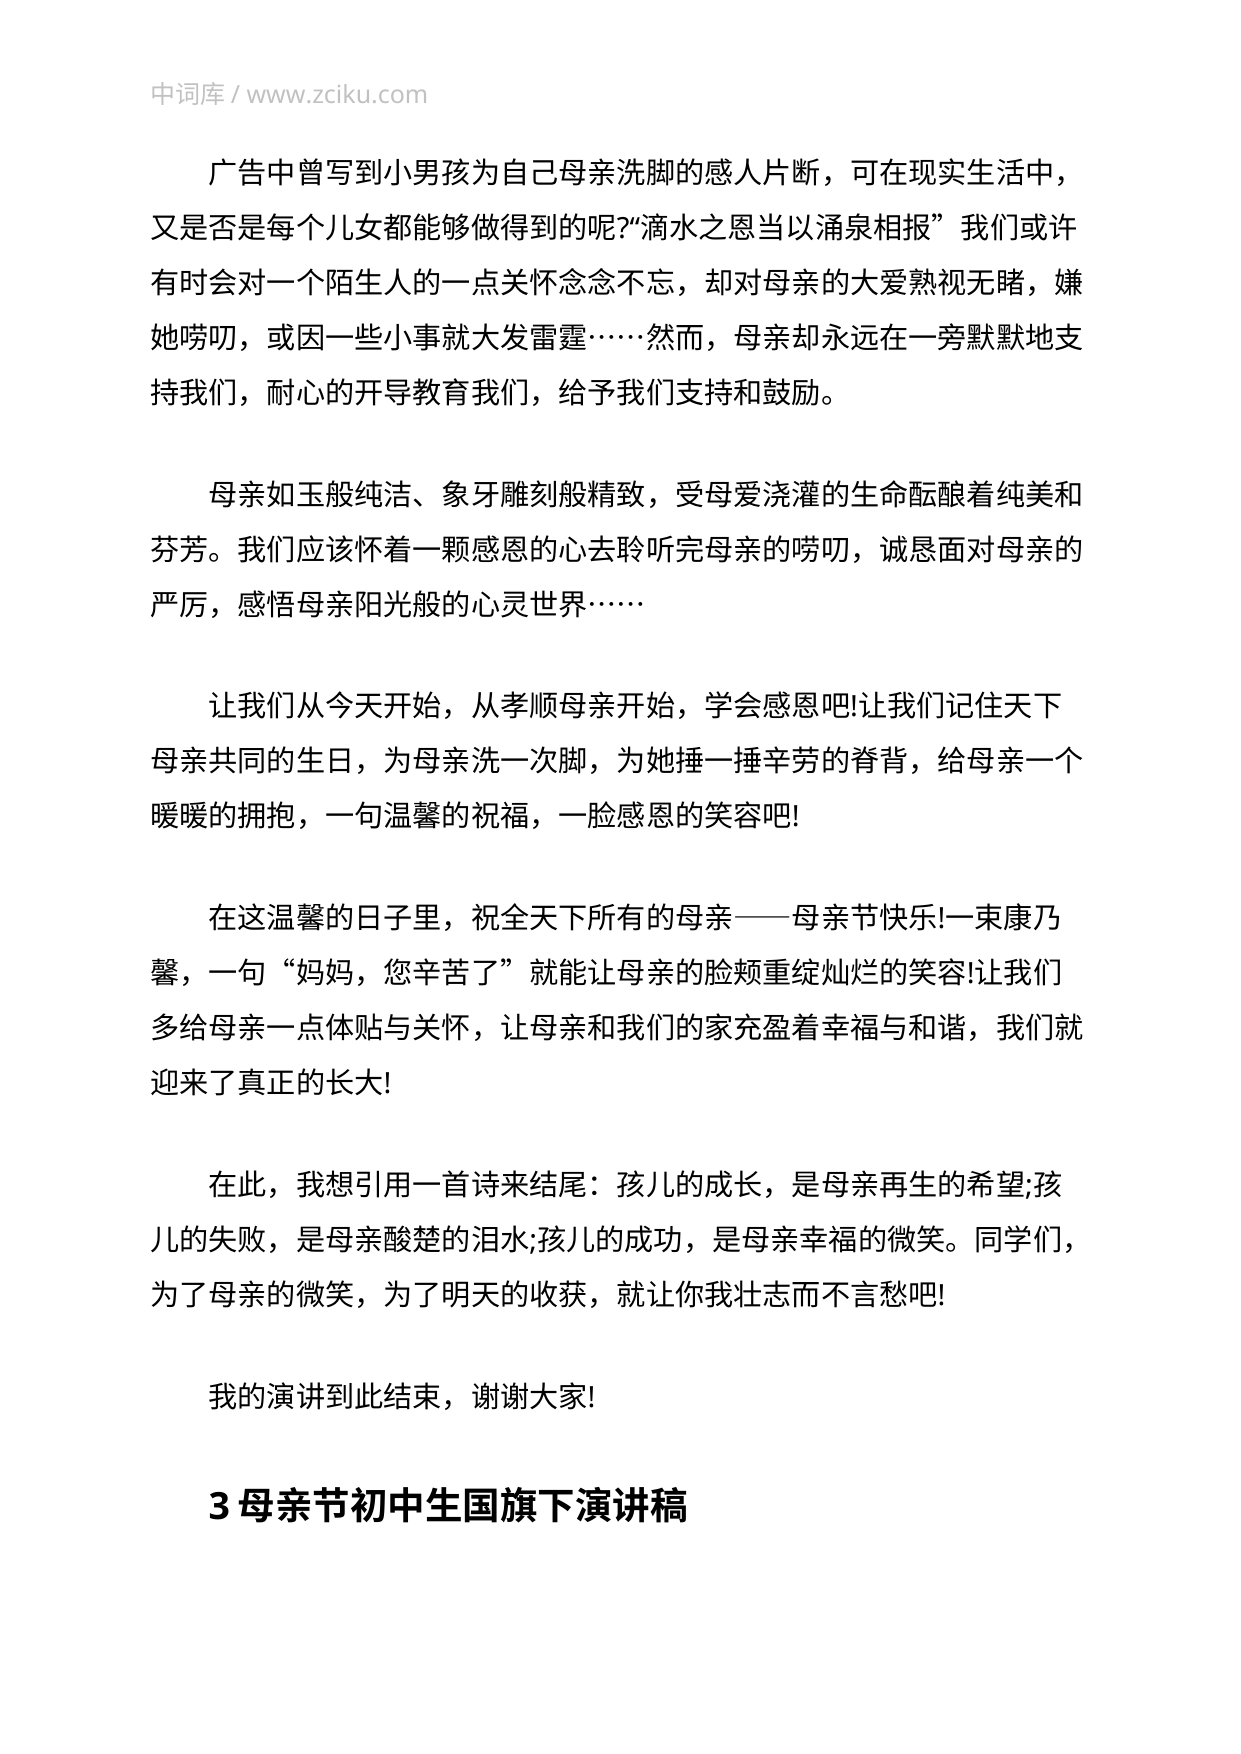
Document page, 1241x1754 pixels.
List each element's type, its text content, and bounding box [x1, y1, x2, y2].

text 在这温馨的日子里，祝全天下所有的母亲——母亲节快乐!一束康乃馨，一句“妈妈，您辛苦了”就能让母亲的脸颊重绽灿烂的笑容!让我们多给母亲一点体贴与关怀，让母亲和我们的家充盈着幸福与和谐，我们就迎来了真正的长大! [150, 895, 1090, 1102]
text 母亲如玉般纯洁、象牙雕刻般精致，受母爱浇灌的生命酝酿着纯美和芬芳。我们应该怀着一颗感恩的心去聆听完母亲的唠叨，诚恳面对母亲的严厉，感悟母亲阳光般的心灵世界…… [150, 471, 1090, 623]
text 我的演讲到此结束，谢谢大家! [150, 1374, 1090, 1416]
text 在此，我想引用一首诗来结尾：孩儿的成长，是母亲再生的希望;孩儿的失败，是母亲酸楚的泪水;孩儿的成功，是母亲幸福的微笑。同学们，为了母亲的微笑，为了明天的收获，就让你我壮志而不言愁吧! [150, 1162, 1090, 1314]
text 让我们从今天开始，从孝顺母亲开始，学会感恩吧!让我们记住天下母亲共同的生日，为母亲洗一次脚，为她捶一捶辛劳的脊背，给母亲一个暖暖的拥抱，一句温馨的祝福，一脸感恩的笑容吧! [150, 683, 1090, 835]
text 3母亲节初中生国旗下演讲稿 [150, 1476, 1090, 1530]
text 广告中曾写到小男孩为自己母亲洗脚的感人片断，可在现实生活中，又是否是每个儿女都能够做得到的呢?“滴水之恩当以涌泉相报”我们或许有时会对一个陌生人的一点关怀念念不忘，却对母亲的大爱熟视无睹，嫌她唠叨，或因一些小事就大发雷霆……然而，母亲却永远在一旁默默地支持我们，耐心的开导教育我们，给予我们支持和鼓励。 [150, 150, 1090, 412]
